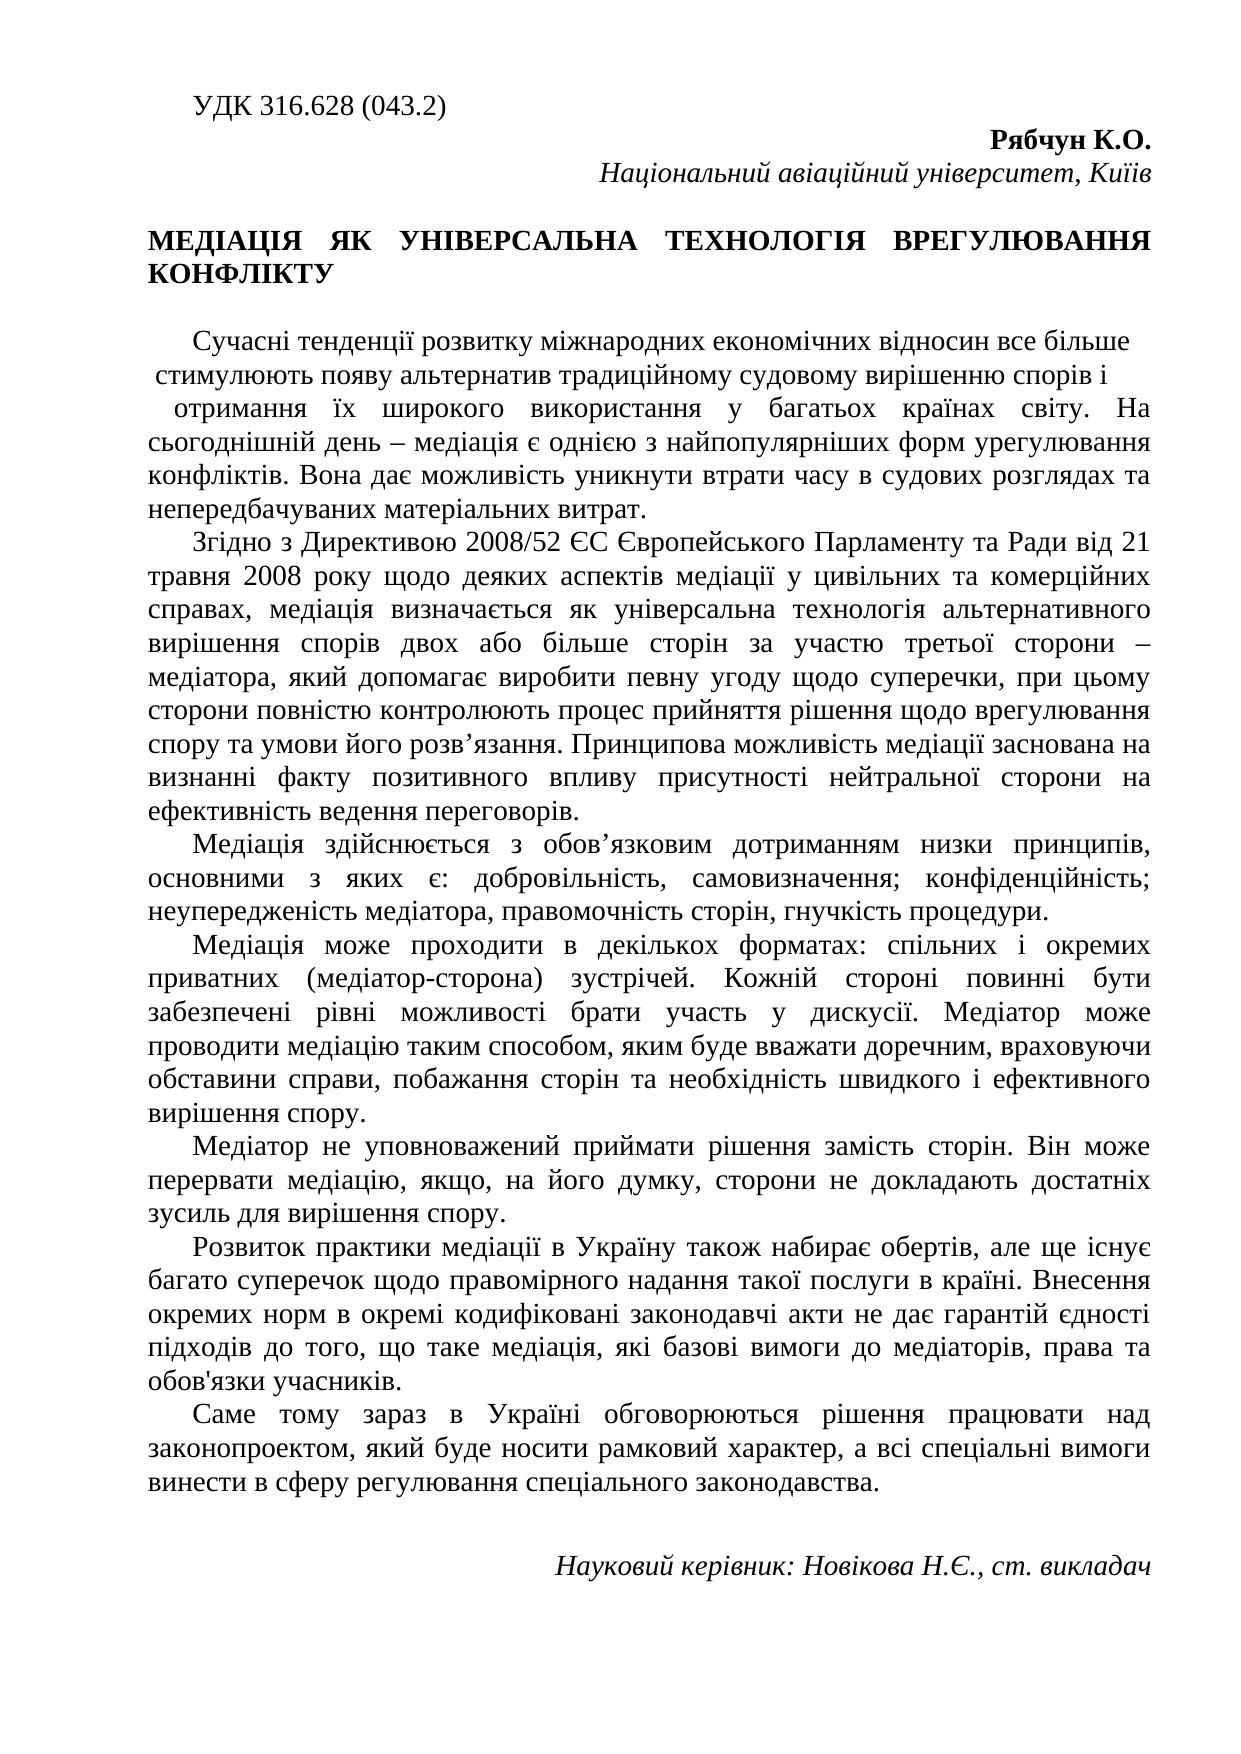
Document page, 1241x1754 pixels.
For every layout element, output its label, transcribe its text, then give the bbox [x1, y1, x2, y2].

text Розвиток практики медіації в Україну також набирає обертів, але ще існує багато суперечок щодо правомірного надання такої послуги в країні. Внесення окремих норм в окремі кодифіковані законодавчі акти не дає гарантій єдності підходів до того, що таке медіація, які базові вимоги до медіаторів, права та обов'язки учасників. [148, 1229, 1152, 1397]
text МЕДІАЦІЯ ЯК УНІВЕРСАЛЬНА ТЕХНОЛОГІЯ ВРЕГУЛЮВАННЯ КОНФЛІКТУ [148, 223, 1152, 290]
text Саме тому зараз в Україні обговорюються рішення працювати над законопроектом, який буде носити рамковий характер, а всі спеціальні вимоги винести в сферу регулювання спеціального законодавства. [148, 1397, 1152, 1497]
text отримання їх широкого використання у багатьох країнах світу. На сьогоднішній день – медіація є однією з найпопулярніших форм урегулювання конфліктів. Вона дає можливість уникнути втрати часу в судових розглядах та непередбачуваних матеріальних витрат. [148, 390, 1152, 524]
text Згідно з Директивою 2008/52 ЄС Європейського Парламенту та Ради від 21 травня 2008 року щодо деяких аспектів медіації у цивільних та комерційних справах, медіація визначається як універсальна технологія альтернативного вирішення спорів двох або більше сторін за участю третьої сторони – медіатора, який допомагає виробити певну угоду щодо суперечки, при цьому сторони повністю контролюють процес прийняття рішення щодо врегулювання спору та умови його розв’язання. Принципова можливість медіації заснована на визнанні факту позитивного впливу присутності нейтральної сторони на ефективність ведення переговорів. [148, 524, 1152, 826]
text Національний авіаційний університет, Киїів [148, 156, 1152, 189]
text стимулюють появу альтернатив традиційному судовому вирішенню спорів і [148, 357, 1152, 390]
text Медіація може проходити в декількох форматах: спільних і окремих приватних (медіатор-сторона) зустрічей. Кожній стороні повинні бути забезпечені рівні можливості брати участь у дискусії. Медіатор може проводити медіацію таким способом, яким буде вважати доречним, враховуючи обставини справи, побажання сторін та необхідність швидкого і ефективного вирішення спору. [148, 927, 1152, 1128]
text Сучасні тенденції розвитку міжнародних економічних відносин все більше [148, 323, 1152, 357]
text УДК 316.628 (043.2) [148, 88, 1152, 122]
text Медіатор не уповноважений приймати рішення замість сторін. Він може перервати медіацію, якщо, на його думку, сторони не докладають достатніх зусиль для вирішення спору. [148, 1128, 1152, 1229]
text Медіація здійснюється з обов’язковим дотриманням низки принципів, основними з яких є: добровільність, самовизначення; конфіденційність; неупередженість медіатора, правомочність сторін, гнучкість процедури. [148, 826, 1152, 927]
list Науковий керівник: Новікова Н.Є., ст. викладач [222, 1548, 1152, 1581]
text Рябчун К.О. [148, 122, 1152, 156]
